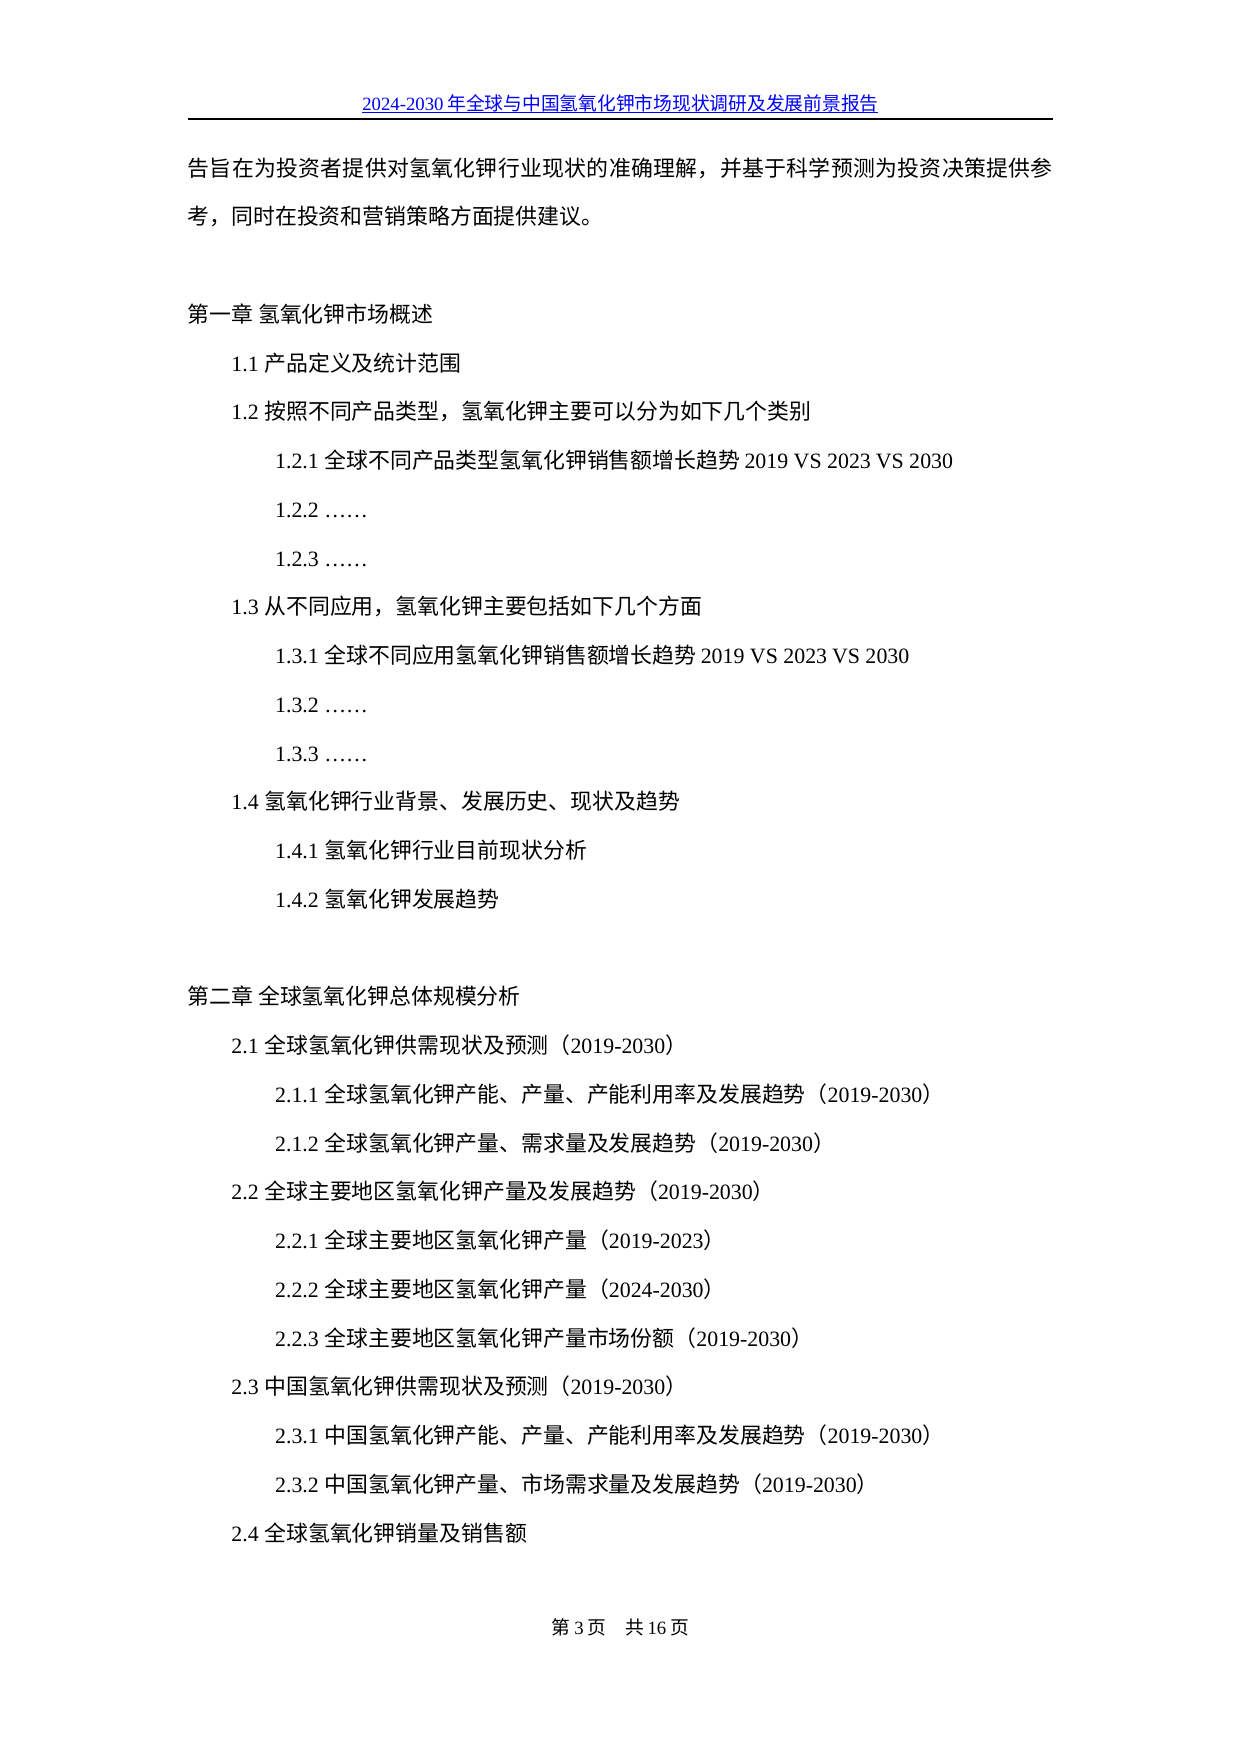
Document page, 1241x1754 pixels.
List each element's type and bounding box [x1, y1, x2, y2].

text [187, 150, 1053, 1548]
